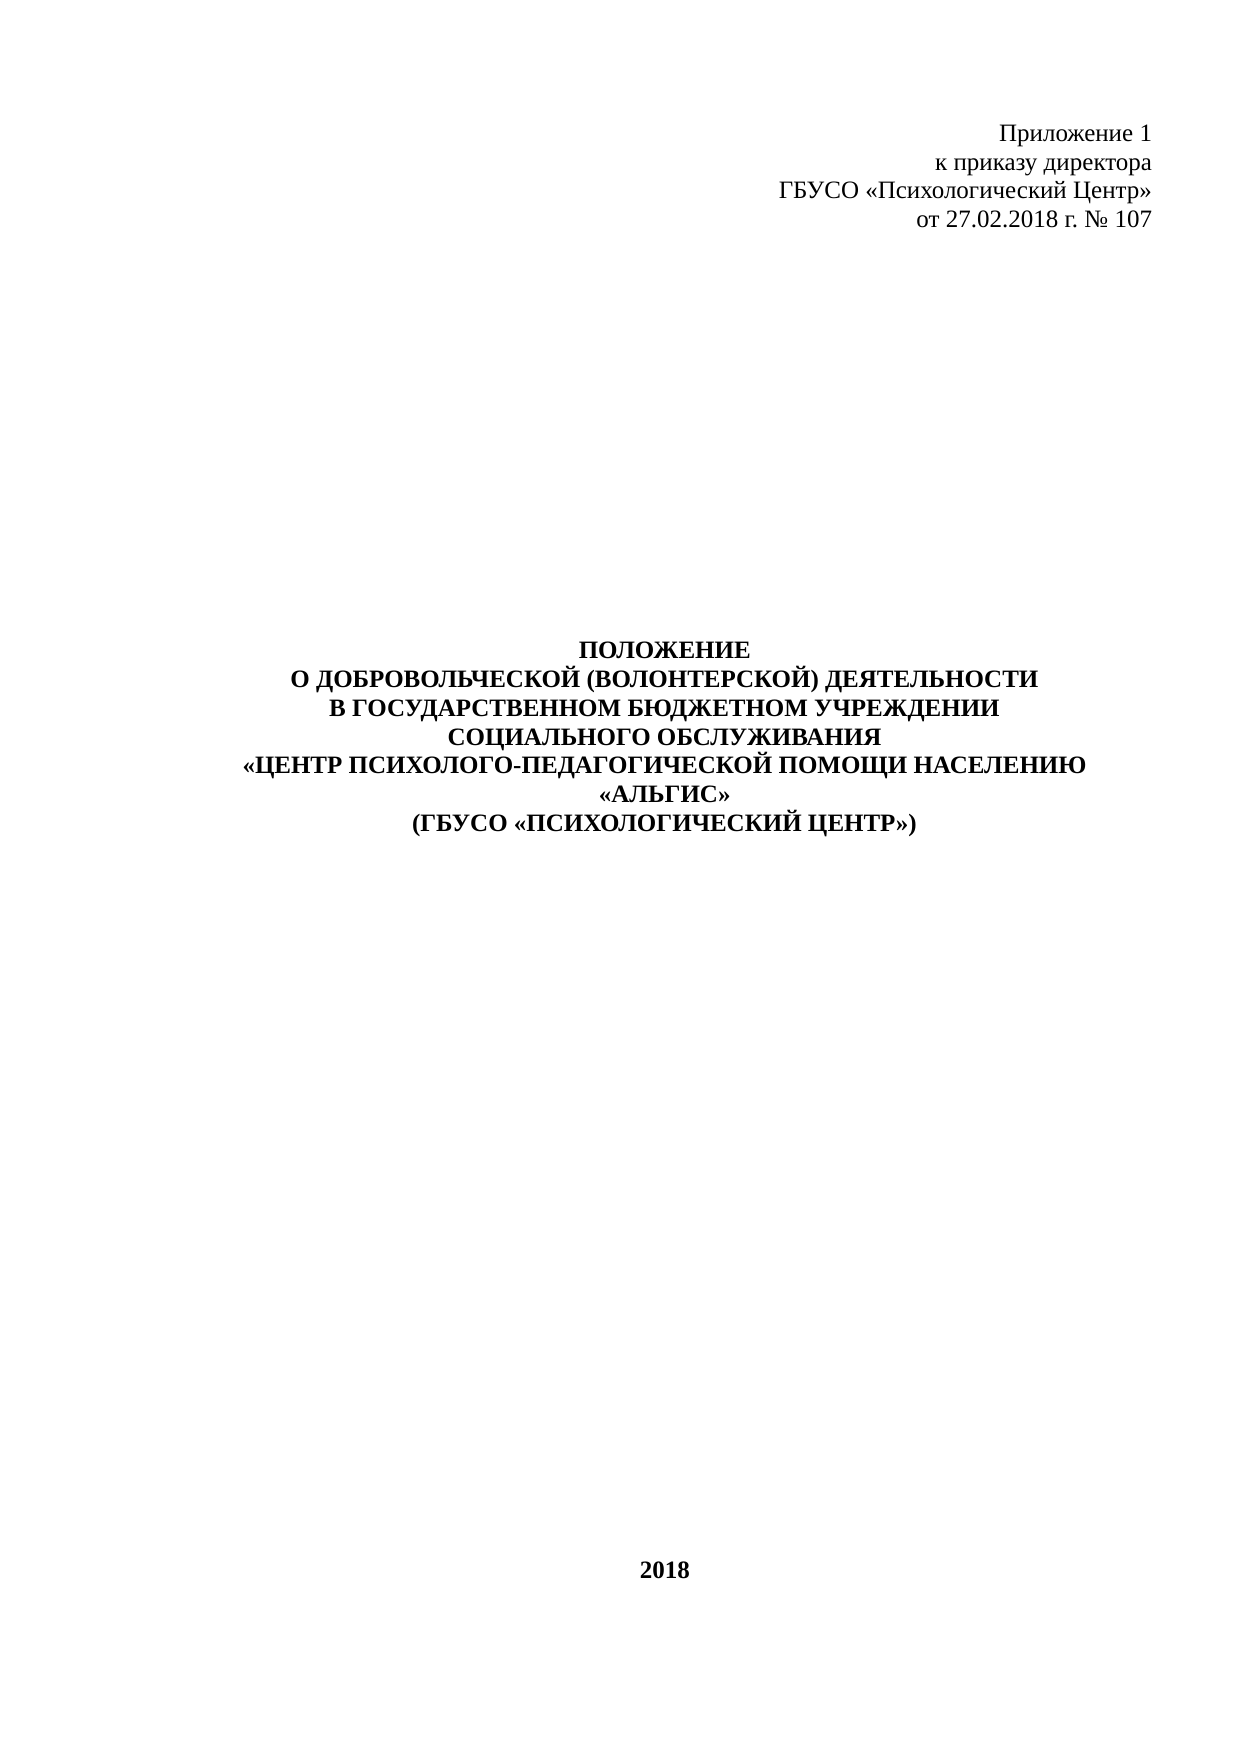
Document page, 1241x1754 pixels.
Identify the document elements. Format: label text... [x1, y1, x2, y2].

text В ГОСУДАРСТВЕННОМ БЮДЖЕТНОМ УЧРЕЖДЕНИИ [177, 693, 1152, 722]
text к приказу директора [177, 147, 1152, 176]
text О ДОБРОВОЛЬЧЕСКОЙ (ВОЛОНТЕРСКОЙ) ДЕЯТЕЛЬНОСТИ [177, 664, 1152, 693]
text Приложение 1 [177, 118, 1152, 147]
text ПОЛОЖЕНИЕ [177, 636, 1152, 664]
text ГБУСО «Психологический Центр» [177, 176, 1152, 204]
text СОЦИАЛЬНОГО ОБСЛУЖИВАНИЯ [177, 722, 1152, 751]
text от 27.02.2018 г. № 107 [177, 204, 1152, 233]
text 2018 [177, 1556, 1152, 1584]
text «ЦЕНТР ПСИХОЛОГО-ПЕДАГОГИЧЕСКОЙ ПОМОЩИ НАСЕЛЕНИЮ «АЛЬГИС» [177, 751, 1152, 808]
text (ГБУСО «ПСИХОЛОГИЧЕСКИЙ ЦЕНТР») [177, 808, 1152, 837]
